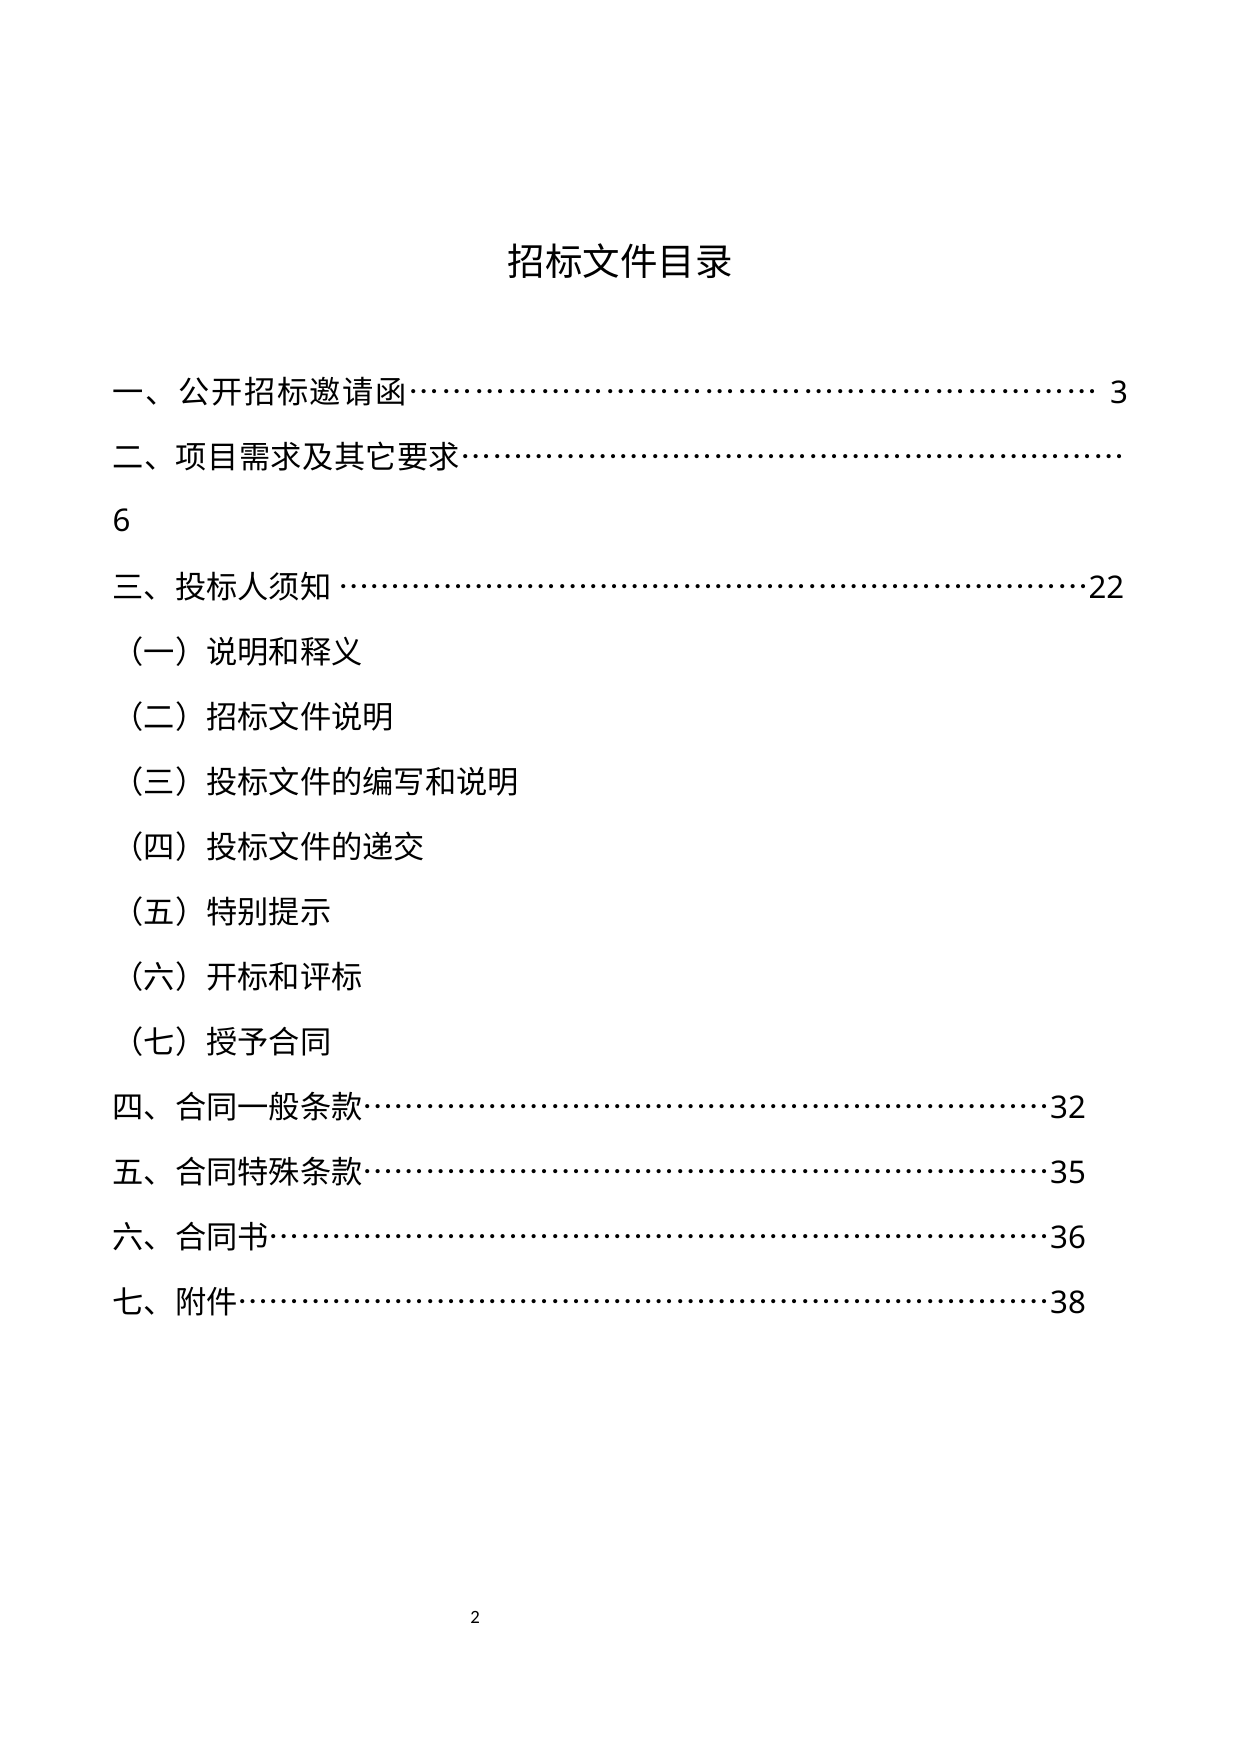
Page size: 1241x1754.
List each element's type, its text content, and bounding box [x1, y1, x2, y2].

text 二、项目需求及其它要求………………………………………………………6 [112, 422, 1128, 552]
text 招标文件目录 [112, 227, 1128, 292]
text 七、附件……………………………………………………………………38 [112, 1267, 1128, 1332]
text 三、投标人须知 ………………………………………………………………22 [112, 552, 1128, 617]
text （四）投标文件的递交 [112, 812, 1128, 877]
text （七）授予合同 [112, 1007, 1128, 1072]
text 六、合同书…………………………………………………………………36 [112, 1202, 1128, 1267]
text （一）说明和释义 [112, 617, 1128, 682]
text （二）招标文件说明 [112, 682, 1128, 747]
text 四、合同一般条款…………………………………………………………32 [112, 1072, 1128, 1137]
text （六）开标和评标 [112, 942, 1128, 1007]
text 一、公开招标邀请函……………………………………………………… 3 [112, 357, 1128, 422]
text （三）投标文件的编写和说明 [112, 747, 1128, 812]
text （五）特别提示 [112, 877, 1128, 942]
text 五、合同特殊条款…………………………………………………………35 [112, 1137, 1128, 1202]
